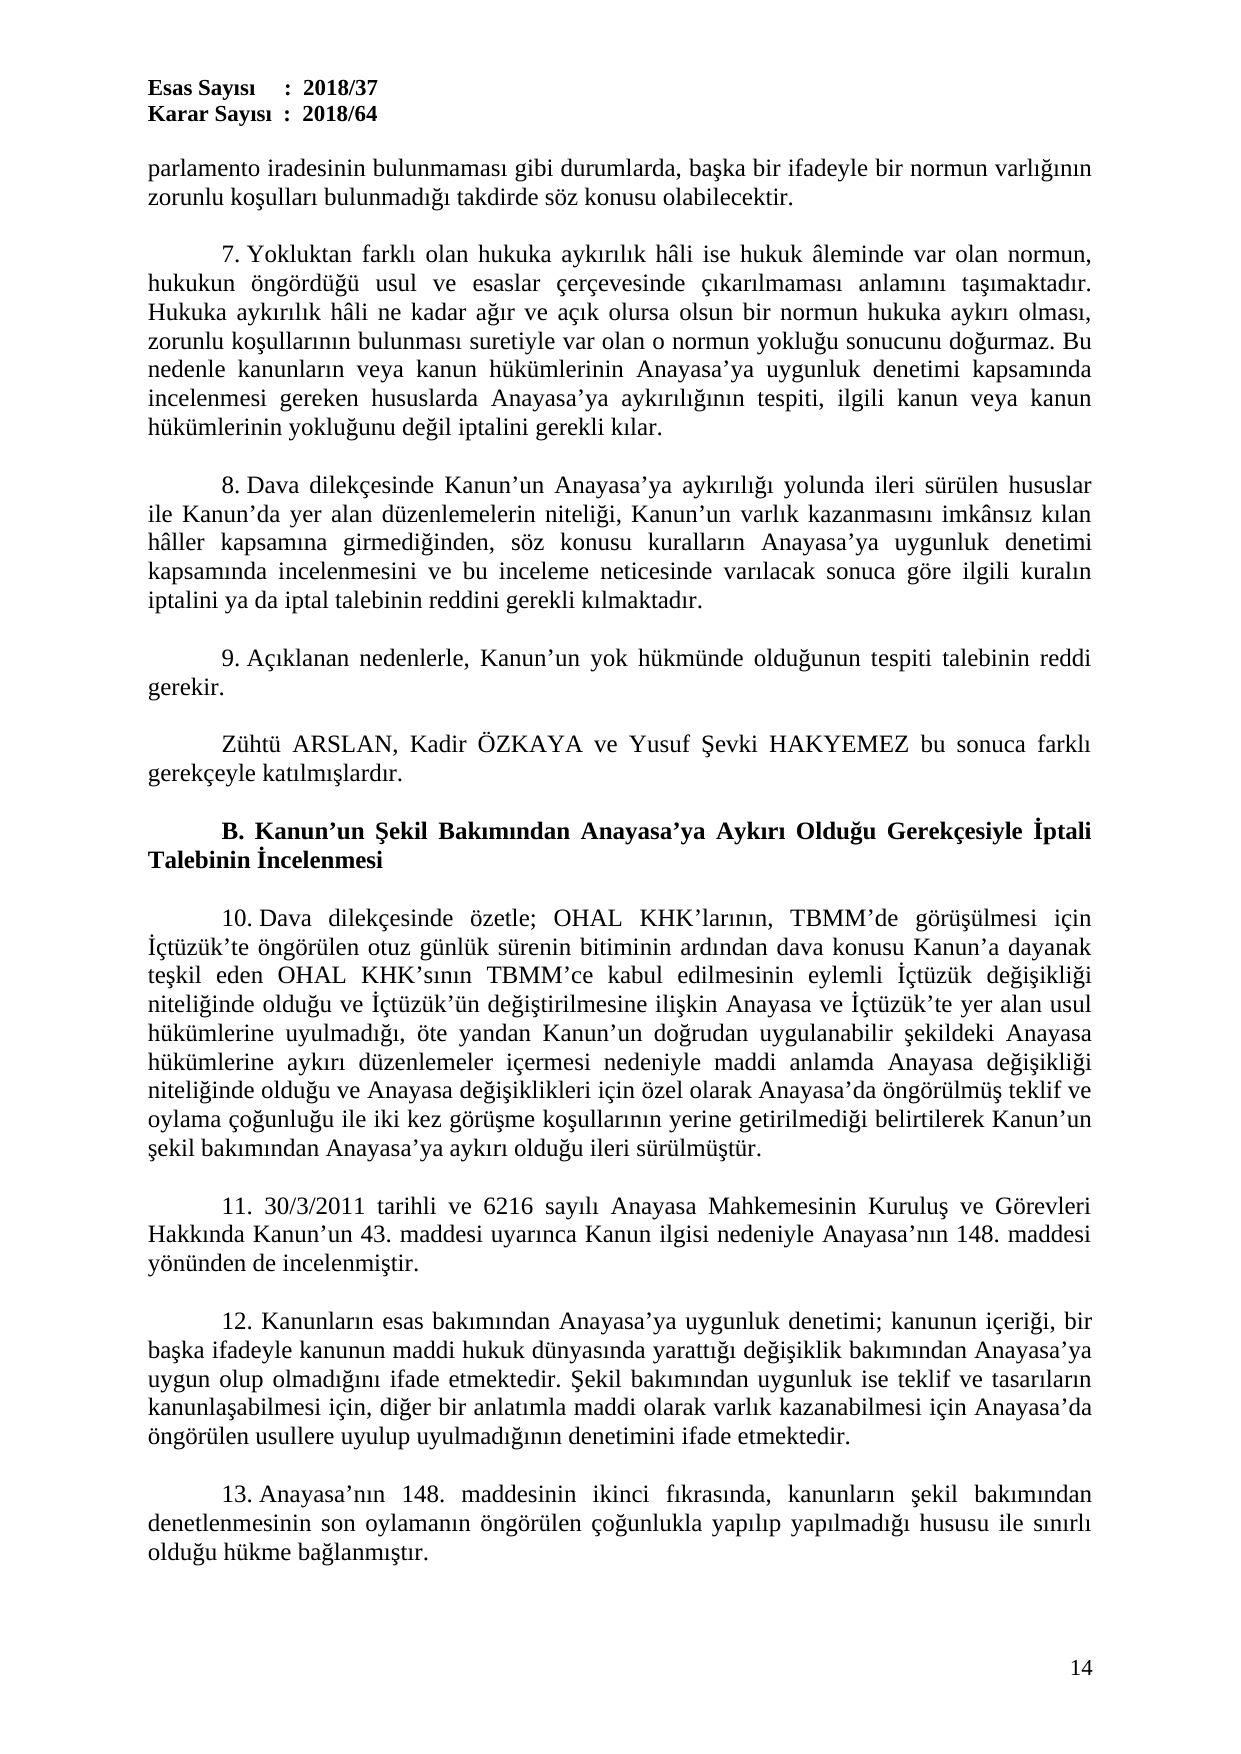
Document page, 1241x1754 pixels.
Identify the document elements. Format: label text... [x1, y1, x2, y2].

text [148, 153, 1093, 210]
text 12. Kanunların esas bakımından Anayasa’ya uygunluk denetimi; kanunun içeriği, bir başka ifadeyle kanunun maddi hukuk dünyasında yarattığı değişiklik bakımından Anayasa’ya uygun olup olmadığını ifade etmektedir. Şekil bakımından uygunluk ise teklif ve tasarıların kanunlaşabilmesi için, diğer bir anlatımla maddi olarak varlık kazanabilmesi için Anayasa’da öngörülen usullere uyulup uyulmadığının denetimini ifade etmektedir. [148, 1306, 1093, 1450]
text 11. 30/3/2011 tarihli ve 6216 sayılı Anayasa Mahkemesinin Kuruluş ve Görevleri Hakkında Kanun’un 43. maddesi uyarınca Kanun ilgisi nedeniyle Anayasa’nın 148. maddesi yönünden de incelenmiştir. [148, 1191, 1093, 1277]
text 9. Açıklanan nedenlerle, Kanun’un yok hükmünde olduğunun tespiti talebinin reddi gerekir. [148, 643, 1093, 700]
text B. Kanun’un Şekil Bakımından Anayasa’ya Aykırı Olduğu Gerekçesiyle İptali Talebinin İncelenmesi [148, 816, 1093, 874]
text 7. Yokluktan farklı olan hukuka aykırılık hâli ise hukuk âleminde var olan normun, hukukun öngördüğü usul ve esaslar çerçevesinde çıkarılmaması anlamını taşımaktadır. Hukuka aykırılık hâli ne kadar ağır ve açık olursa olsun bir normun hukuka aykırı olması, zorunlu koşullarının bulunması suretiyle var olan o normun yokluğu sonucunu doğurmaz. Bu nedenle kanunların veya kanun hükümlerinin Anayasa’ya uygunluk denetimi kapsamında incelenmesi gereken hususlarda Anayasa’ya aykırılığının tespiti, ilgili kanun veya kanun hükümlerinin yokluğunu değil iptalini gerekli kılar. [148, 239, 1093, 441]
text 13. Anayasa’nın 148. maddesinin ikinci fıkrasında, kanunların şekil bakımından denetlenmesinin son oylamanın öngörülen çoğunlukla yapılıp yapılmadığı hususu ile sınırlı olduğu hükme bağlanmıştır. [148, 1479, 1093, 1565]
text 10. Dava dilekçesinde özetle; OHAL KHK’larının, TBMM’de görüşülmesi için İçtüzük’te öngörülen otuz günlük sürenin bitiminin ardından dava konusu Kanun’a dayanak teşkil eden OHAL KHK’sının TBMM’ce kabul edilmesinin eylemli İçtüzük değişikliği niteliğinde olduğu ve İçtüzük’ün değiştirilmesine ilişkin Anayasa ve İçtüzük’te yer alan usul hükümlerine uyulmadığı, öte yandan Kanun’un doğrudan uygulanabilir şekildeki Anayasa hükümlerine aykırı düzenlemeler içermesi nedeniyle maddi anlamda Anayasa değişikliği niteliğinde olduğu ve Anayasa değişiklikleri için özel olarak Anayasa’da öngörülmüş teklif ve oylama çoğunluğu ile iki kez görüşme koşullarının yerine getirilmediği belirtilerek Kanun’un şekil bakımından Anayasa’ya aykırı olduğu ileri sürülmüştür. [148, 903, 1093, 1162]
text 8. Dava dilekçesinde Kanun’un Anayasa’ya aykırılığı yolunda ileri sürülen hususlar ile Kanun’da yer alan düzenlemelerin niteliği, Kanun’un varlık kazanmasını imkânsız kılan hâller kapsamına girmediğinden, söz konusu kuralların Anayasa’ya uygunluk denetimi kapsamında incelenmesini ve bu inceleme neticesinde varılacak sonuca göre ilgili kuralın iptalini ya da iptal talebinin reddini gerekli kılmaktadır. [148, 470, 1093, 614]
text Zühtü ARSLAN, Kadir ÖZKAYA ve Yusuf Şevki HAKYEMEZ bu sonuca farklı gerekçeyle katılmışlardır. [148, 729, 1093, 787]
